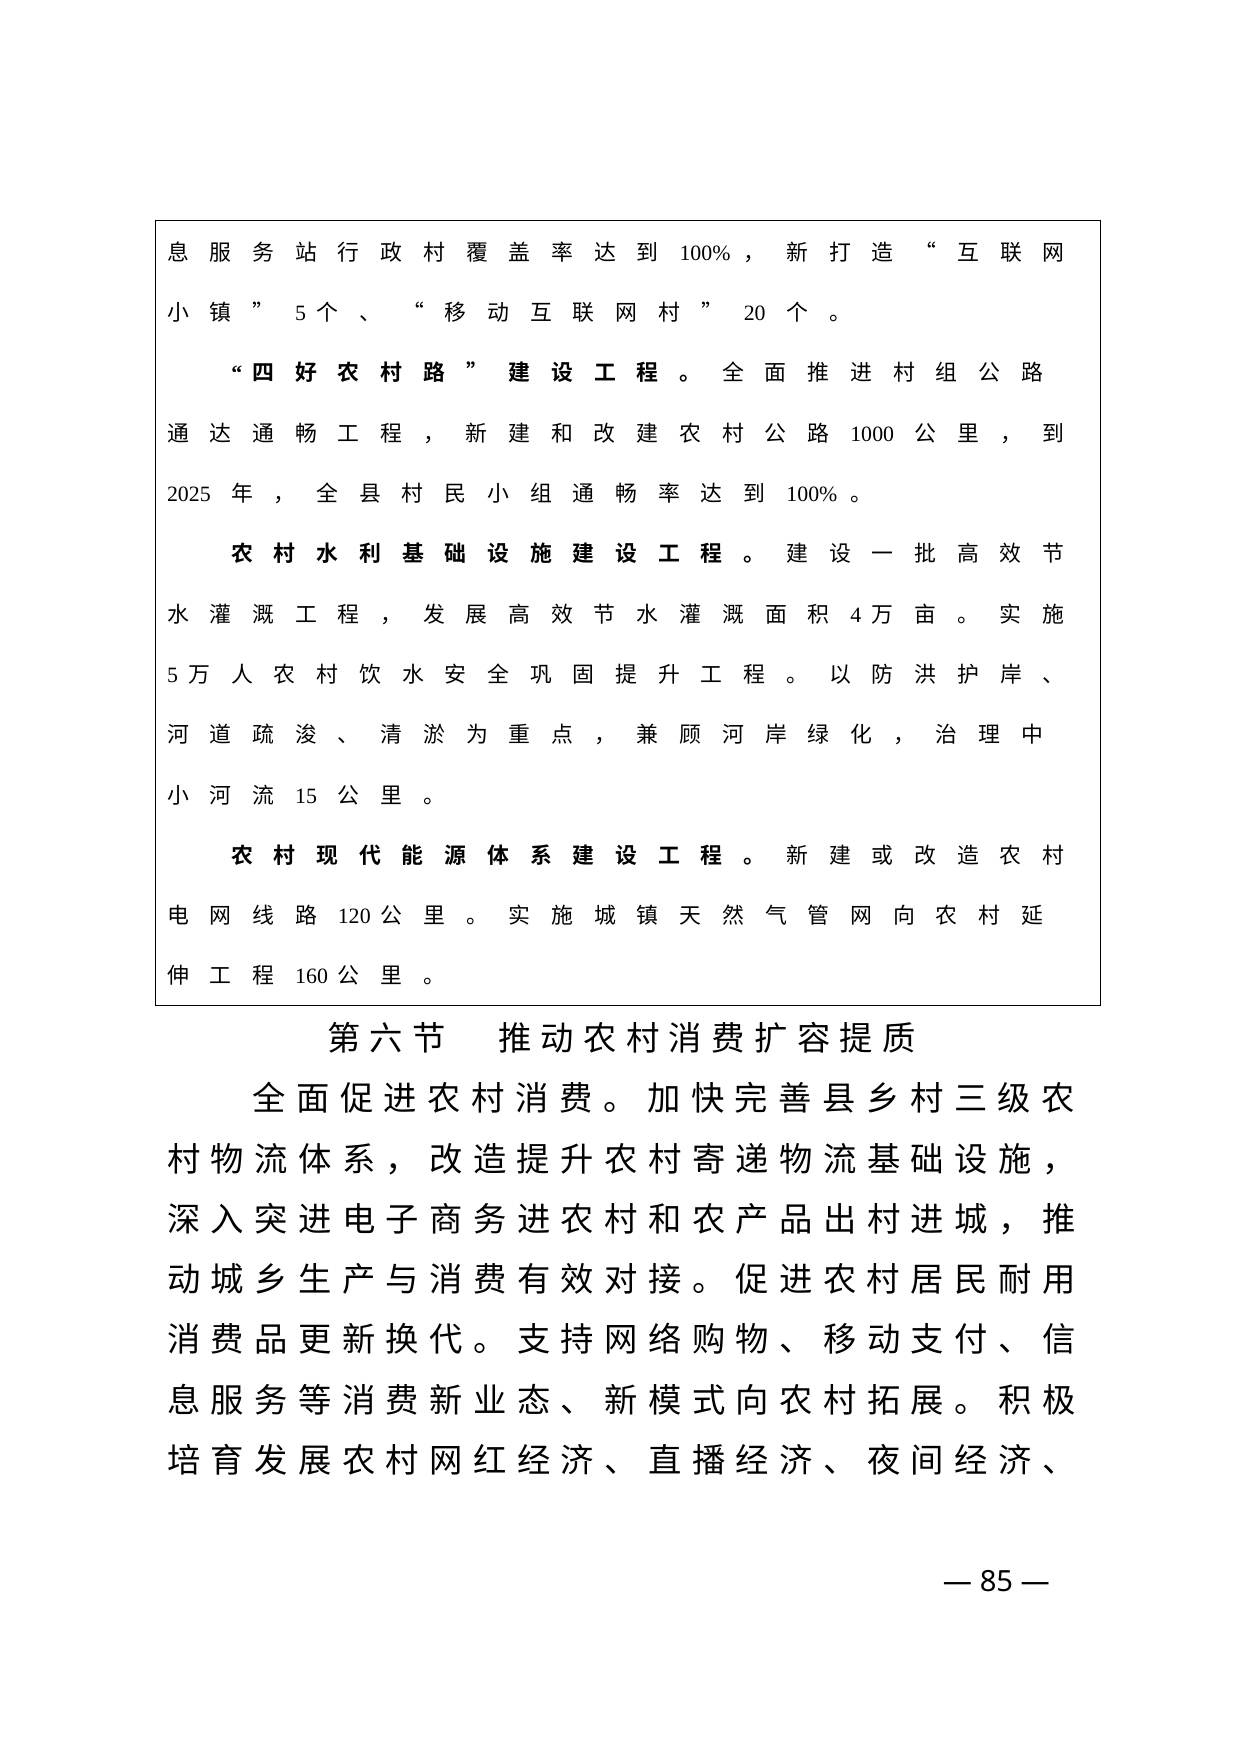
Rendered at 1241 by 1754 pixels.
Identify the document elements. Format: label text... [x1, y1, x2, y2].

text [167, 1066, 1085, 1488]
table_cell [156, 221, 1100, 1004]
text 第六节 推动农村消费扩容提质 [167, 1006, 1085, 1066]
